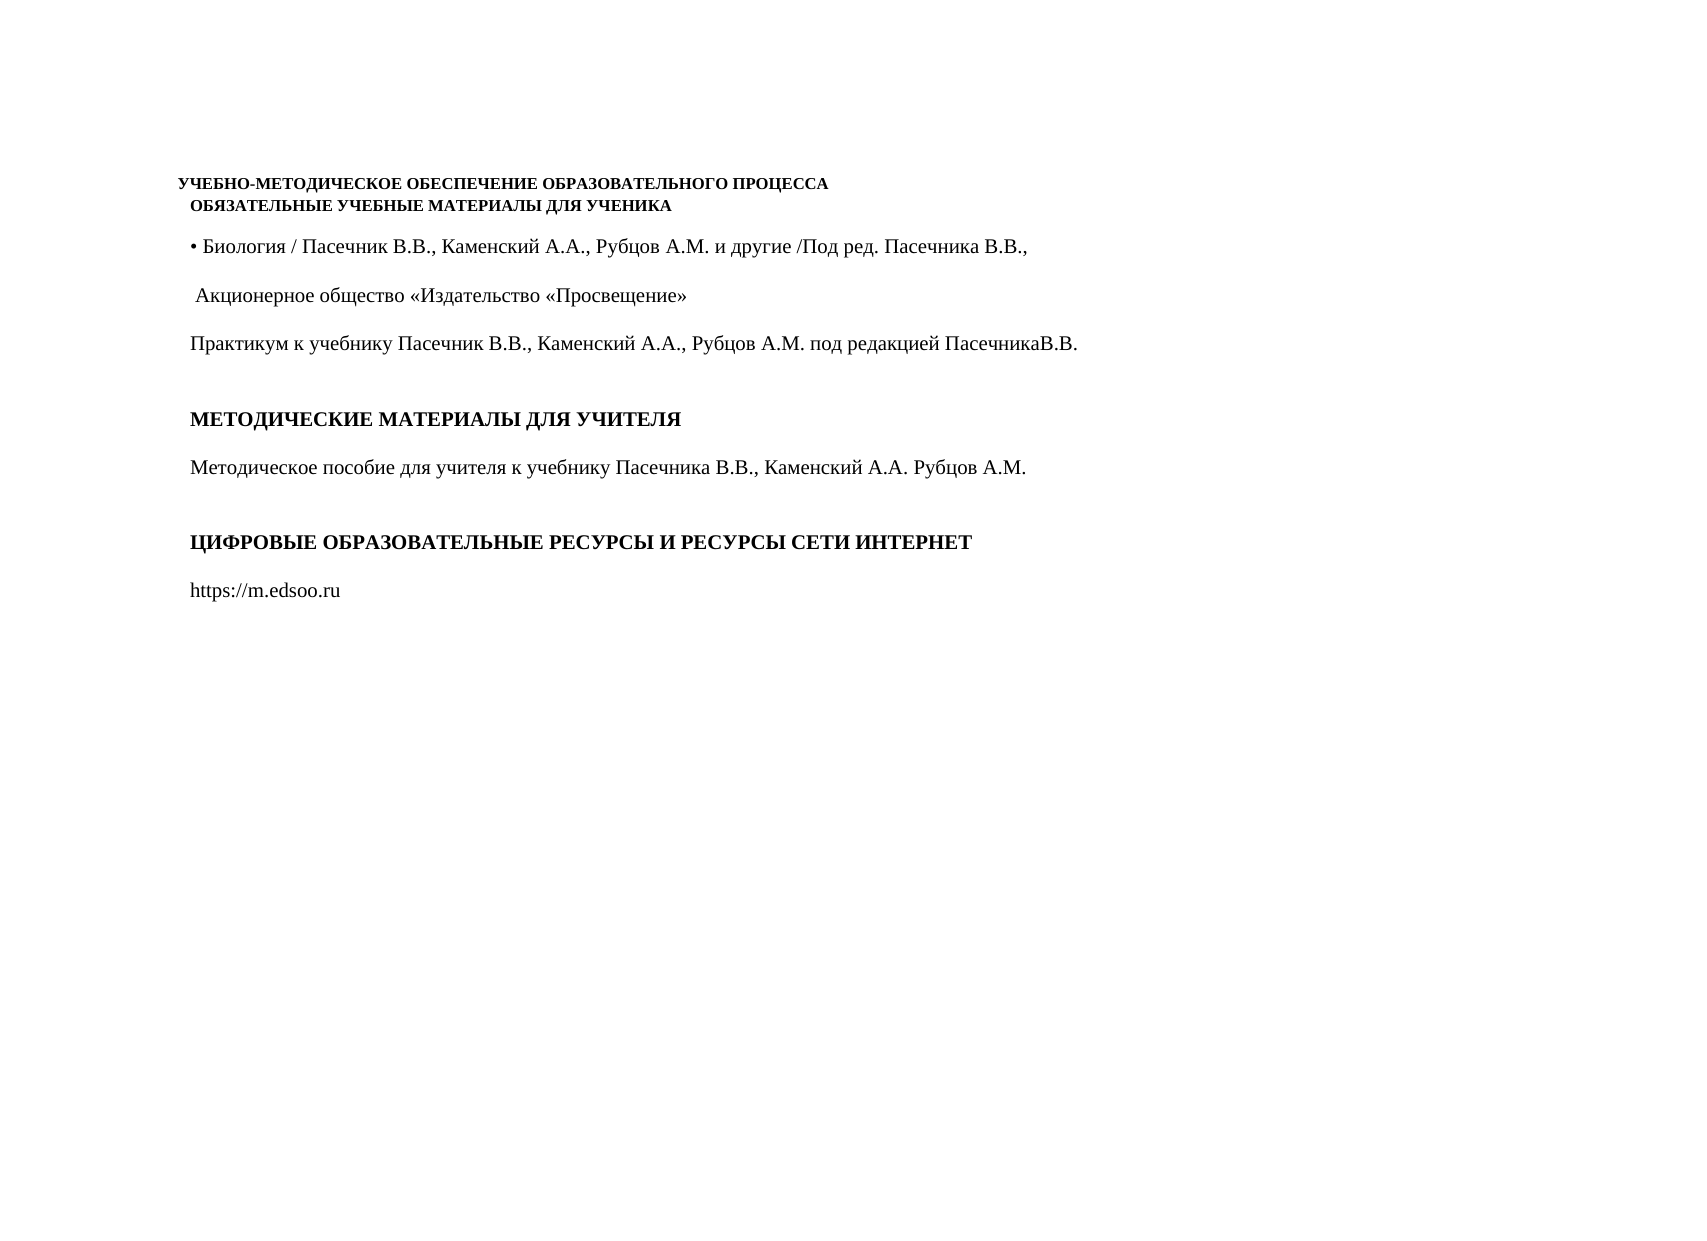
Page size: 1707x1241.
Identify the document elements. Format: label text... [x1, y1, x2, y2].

text • Биология / Пасечник В.В., Каменский А.А., Рубцов A.M. и другие /Под ред. Пасечника В.В., [190, 234, 1618, 258]
text https://m.edsoo.ru [190, 578, 1618, 602]
text Практикум к учебнику Пасечник В.В., Каменский А.А., Рубцов А.М. под редакцией ПасечникаВ.В. [190, 331, 1618, 355]
text ЦИФРОВЫЕ ОБРАЗОВАТЕЛЬНЫЕ РЕСУРСЫ И РЕСУРСЫ СЕТИ ИНТЕРНЕТ [190, 530, 1618, 554]
text Акционерное общество «Издательство «Просвещение» [190, 283, 1618, 307]
text ОБЯЗАТЕЛЬНЫЕ УЧЕБНЫЕ МАТЕРИАЛЫ ДЛЯ УЧЕНИКА [190, 196, 1618, 215]
text Методическое пособие для учителя к учебнику Пасечника В.В., Каменский А.А. Рубцов А.М. [190, 454, 1618, 479]
text МЕТОДИЧЕСКИЕ МАТЕРИАЛЫ ДЛЯ УЧИТЕЛЯ [190, 406, 1618, 431]
text УЧЕБНО-МЕТОДИЧЕСКОЕ ОБЕСПЕЧЕНИЕ ОБРАЗОВАТЕЛЬНОГО ПРОЦЕССА [177, 174, 1618, 193]
